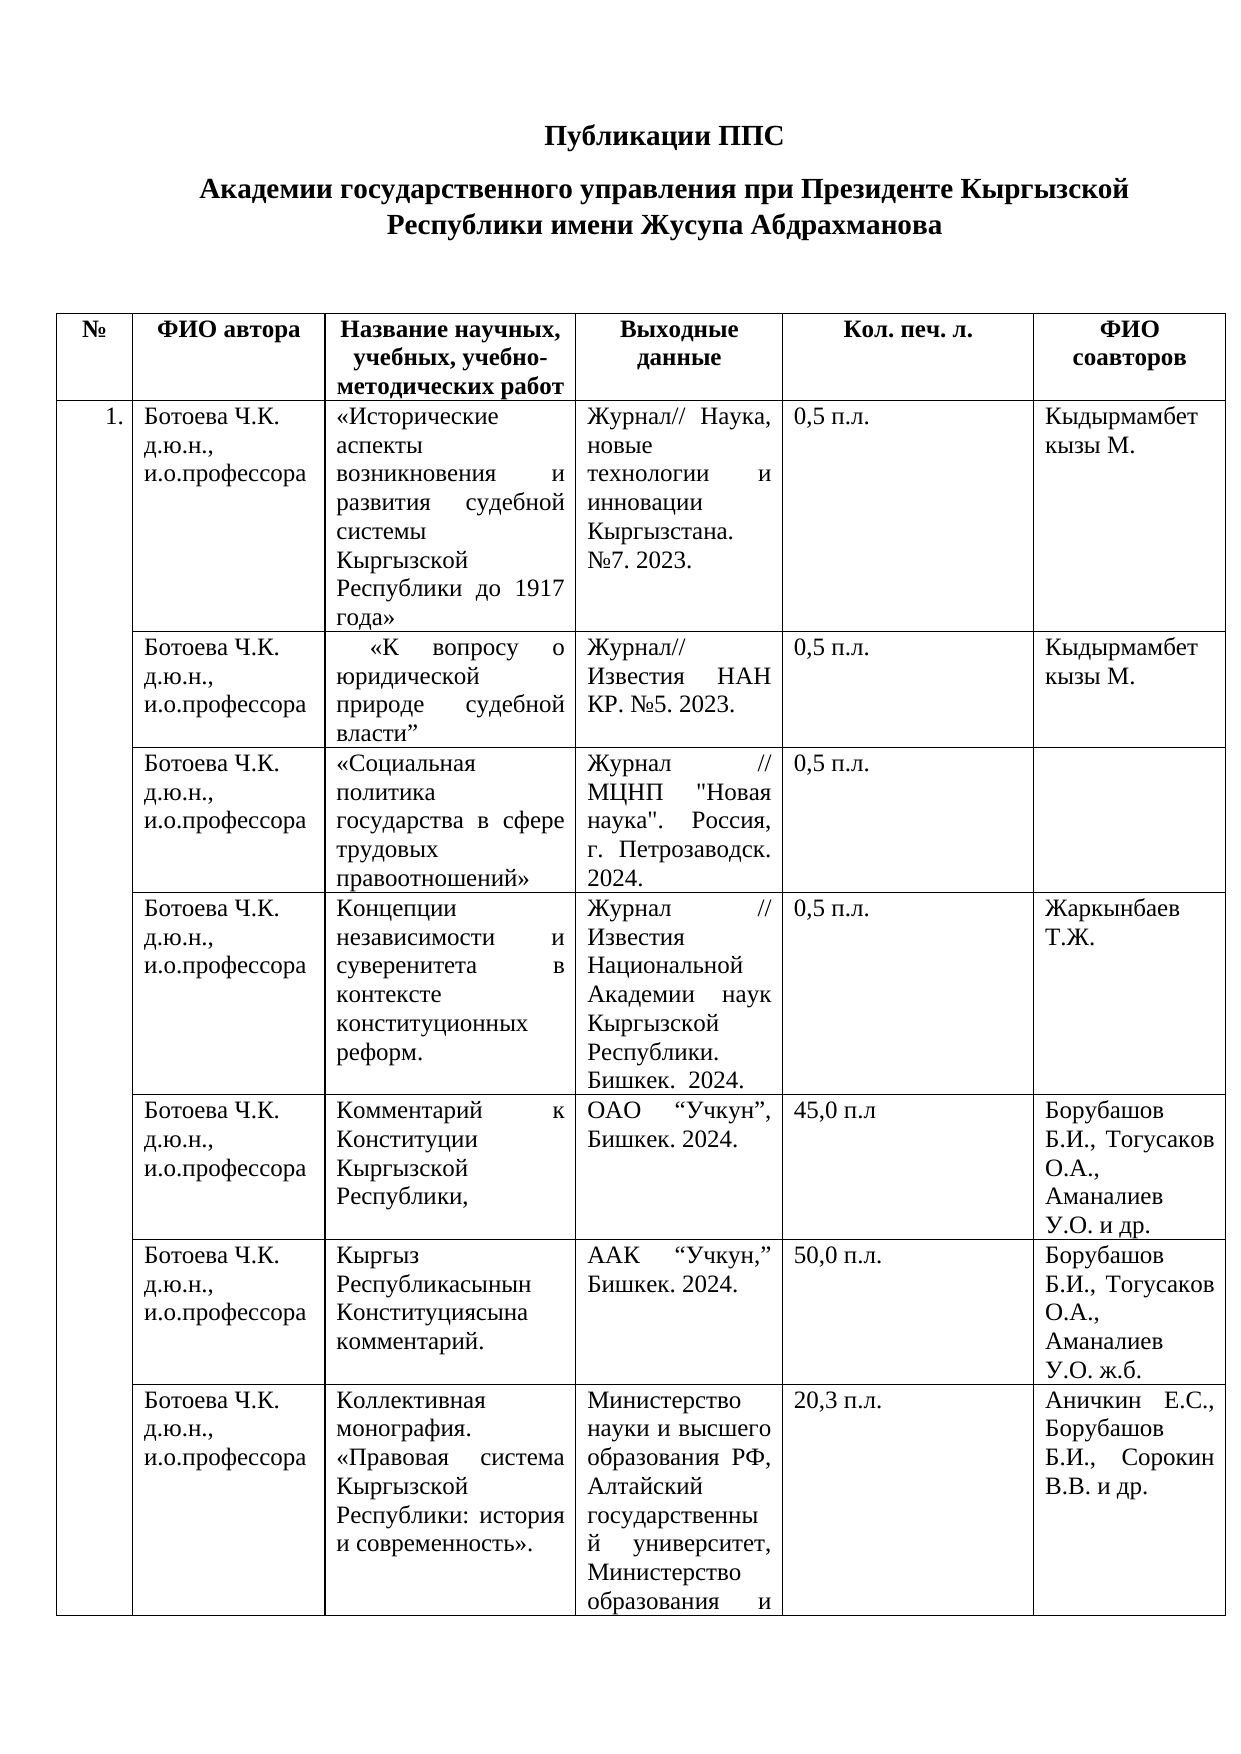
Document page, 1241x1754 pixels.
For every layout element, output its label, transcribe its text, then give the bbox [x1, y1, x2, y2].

table_cell Борубашов Б.И., Тогусаков О.А., Аманалиев У.О. ж.б. [1034, 1240, 1225, 1384]
table_cell «К вопросу о юридической природе судебной власти” [326, 632, 575, 747]
table_cell ОАО “Учкун”, Бишкек. 2024. [576, 1095, 782, 1239]
table_cell Журнал// Известия НАН КР. №5. 2023. [576, 632, 782, 747]
table_cell Журнал // Известия Национальной Академии наук Кыргызской Республики. Бишкек. 2024. [576, 893, 782, 1094]
table_cell 0,5 п.л. [783, 748, 1033, 892]
table_cell 20,3 п.л. [783, 1385, 1033, 1615]
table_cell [1034, 1385, 1225, 1615]
table_cell Ботоева Ч.К. д.ю.н., и.о.профессора [133, 1095, 324, 1239]
table_cell [1034, 748, 1225, 892]
table_header Название научных, учебных, учебно-методических работ [326, 314, 575, 400]
table_cell «Социальная политика государства в сфере трудовых правоотношений» [326, 748, 575, 892]
table_cell Ботоева Ч.К. д.ю.н., и.о.профессора [133, 893, 324, 1094]
table_cell Ботоева Ч.К. д.ю.н., и.о.профессора [133, 401, 324, 631]
table_cell Кыргыз Республикасынын Конституциясына комментарий. [326, 1240, 575, 1384]
table_header № [57, 314, 132, 400]
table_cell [326, 1385, 575, 1615]
table_cell Ботоева Ч.К. д.ю.н., и.о.профессора [133, 748, 324, 892]
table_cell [133, 1385, 324, 1615]
table_cell 0,5 п.л. [783, 632, 1033, 747]
table_cell Ботоева Ч.К. д.ю.н., и.о.профессора [133, 632, 324, 747]
text Публикации ППС [177, 118, 1152, 152]
table_cell Концепции независимости и суверенитета в контексте конституционных реформ. [326, 893, 575, 1094]
table_cell Кыдырмамбет кызы М. [1034, 401, 1225, 631]
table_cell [576, 1385, 782, 1615]
table_cell Ботоева Ч.К. д.ю.н., и.о.профессора [133, 1240, 324, 1384]
table_cell Борубашов Б.И., Тогусаков О.А., Аманалиев У.О. и др. [1034, 1095, 1225, 1239]
table_header Выходные данные [576, 314, 782, 400]
table_header ФИО автора [133, 314, 324, 400]
table_cell «Исторические аспекты возникновения и развития судебной системы Кыргызской Республики до 1917 года» [326, 401, 575, 631]
table_cell 45,0 п.л [783, 1095, 1033, 1239]
table_cell [57, 401, 132, 1615]
table_cell Журнал // МЦНП "Новая наука". Россия, г. Петрозаводск. 2024. [576, 748, 782, 892]
table_cell Жаркынбаев Т.Ж. [1034, 893, 1225, 1094]
table_cell ААК “Учкун,” Бишкек. 2024. [576, 1240, 782, 1384]
table_cell 0,5 п.л. [783, 401, 1033, 631]
text Академии государственного управления при Президенте Кыргызской Республики имени Жусупа Абдрахманова [177, 171, 1152, 241]
table_cell Кыдырмамбет кызы М. [1034, 632, 1225, 747]
table_cell Комментарий к Конституции Кыргызской Республики, [326, 1095, 575, 1239]
table_header Кол. печ. л. [783, 314, 1033, 400]
table_cell Журнал// Наука, новые технологии и инновации Кыргызстана. №7. 2023. [576, 401, 782, 631]
table_header ФИО соавторов [1034, 314, 1225, 400]
table_cell 50,0 п.л. [783, 1240, 1033, 1384]
table_cell 0,5 п.л. [783, 893, 1033, 1094]
